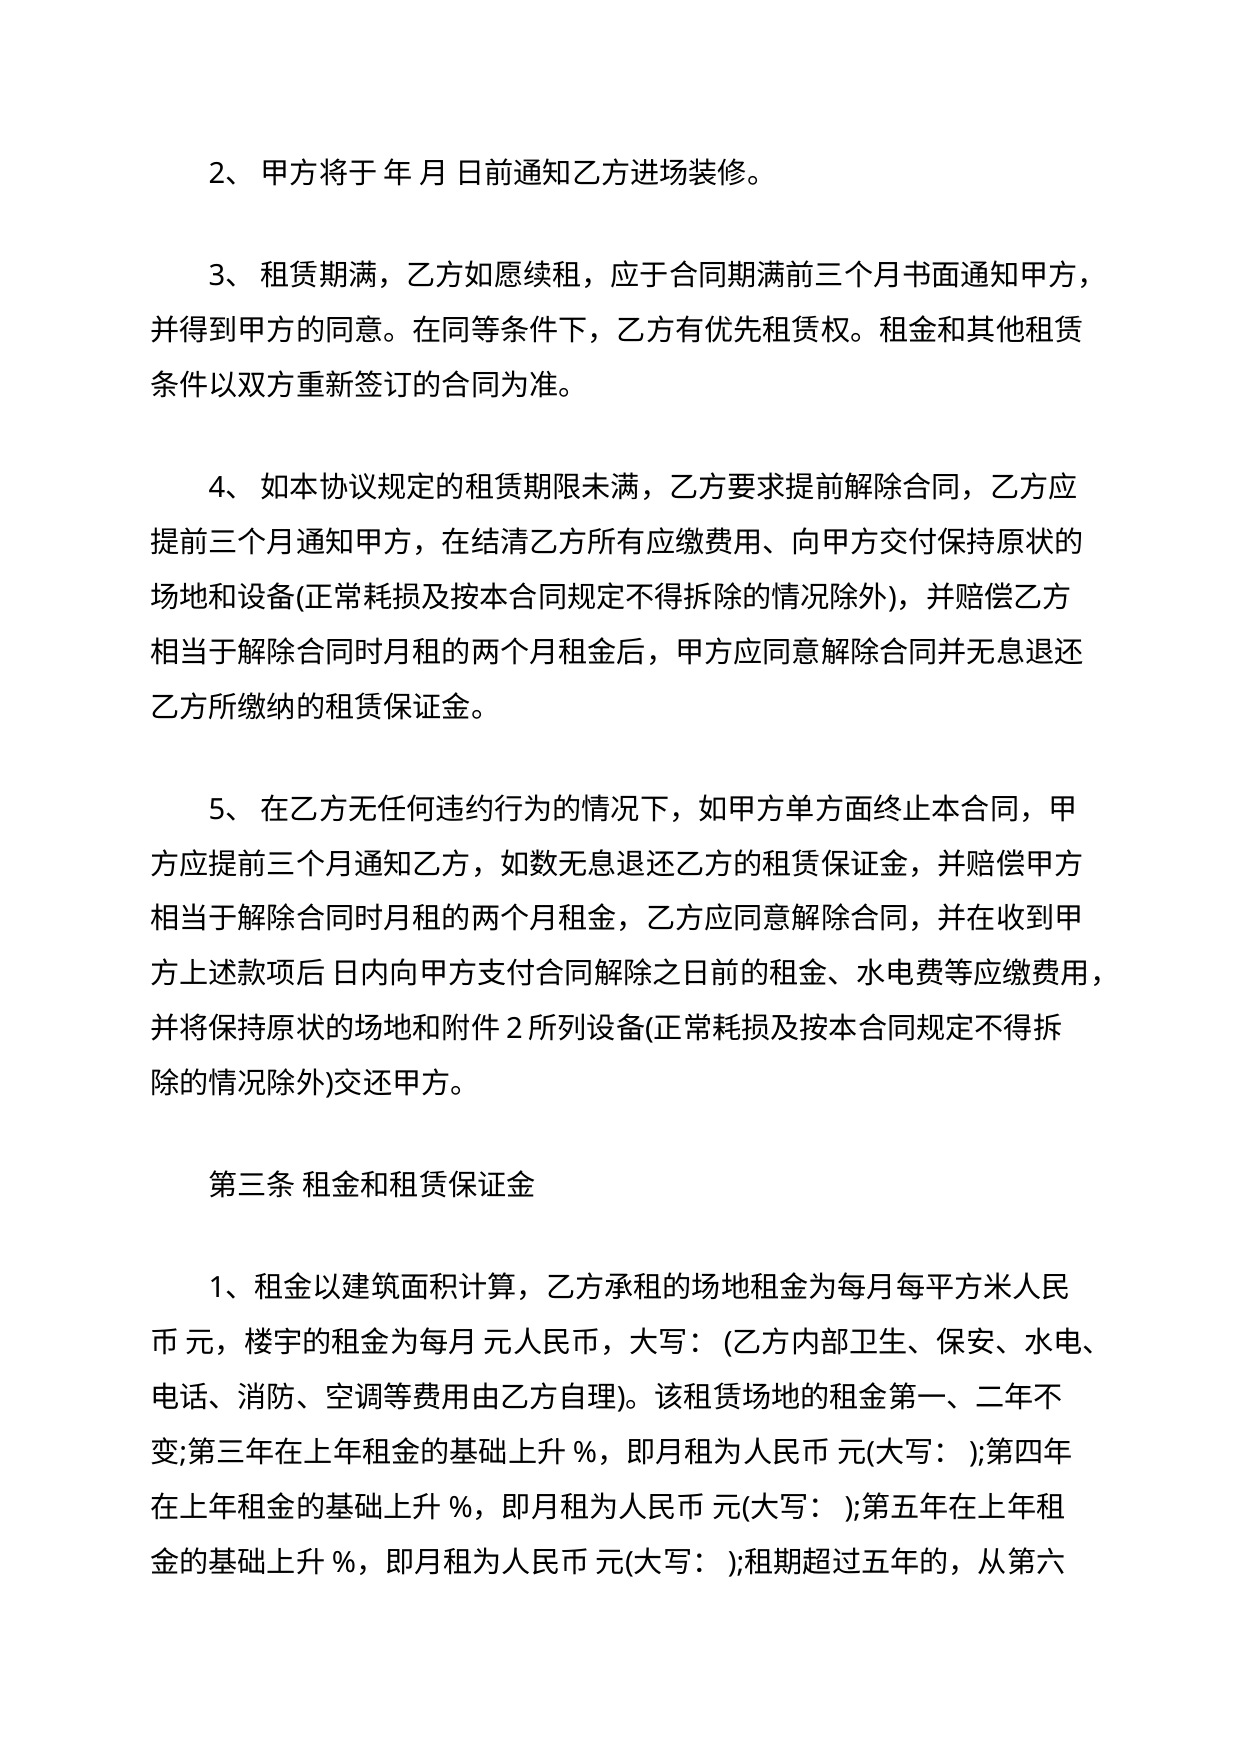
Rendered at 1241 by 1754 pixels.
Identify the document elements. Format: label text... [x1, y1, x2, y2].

text 5、 在乙方无任何违约行为的情况下，如甲方单方面终止本合同，甲方应提前三个月通知乙方，如数无息退还乙方的租赁保证金，并赔偿甲方相当于解除合同时月租的两个月租金，乙方应同意解除合同，并在收到甲方上述款项后 日内向甲方支付合同解除之日前的租金、水电费等应缴费用，并将保持原状的场地和附件2所列设备(正常耗损及按本合同规定不得拆除的情况除外)交还甲方。 [150, 785, 1090, 1102]
text 2、 甲方将于 年 月 日前通知乙方进场装修。 [150, 150, 1090, 192]
text 第三条 租金和租赁保证金 [150, 1162, 1090, 1204]
text 3、 租赁期满，乙方如愿续租，应于合同期满前三个月书面通知甲方，并得到甲方的同意。在同等条件下，乙方有优先租赁权。租金和其他租赁条件以双方重新签订的合同为准。 [150, 252, 1090, 404]
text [150, 1264, 1090, 1581]
text 4、 如本协议规定的租赁期限未满，乙方要求提前解除合同，乙方应提前三个月通知甲方，在结清乙方所有应缴费用、向甲方交付保持原状的场地和设备(正常耗损及按本合同规定不得拆除的情况除外)，并赔偿乙方相当于解除合同时月租的两个月租金后，甲方应同意解除合同并无息退还乙方所缴纳的租赁保证金。 [150, 464, 1090, 726]
